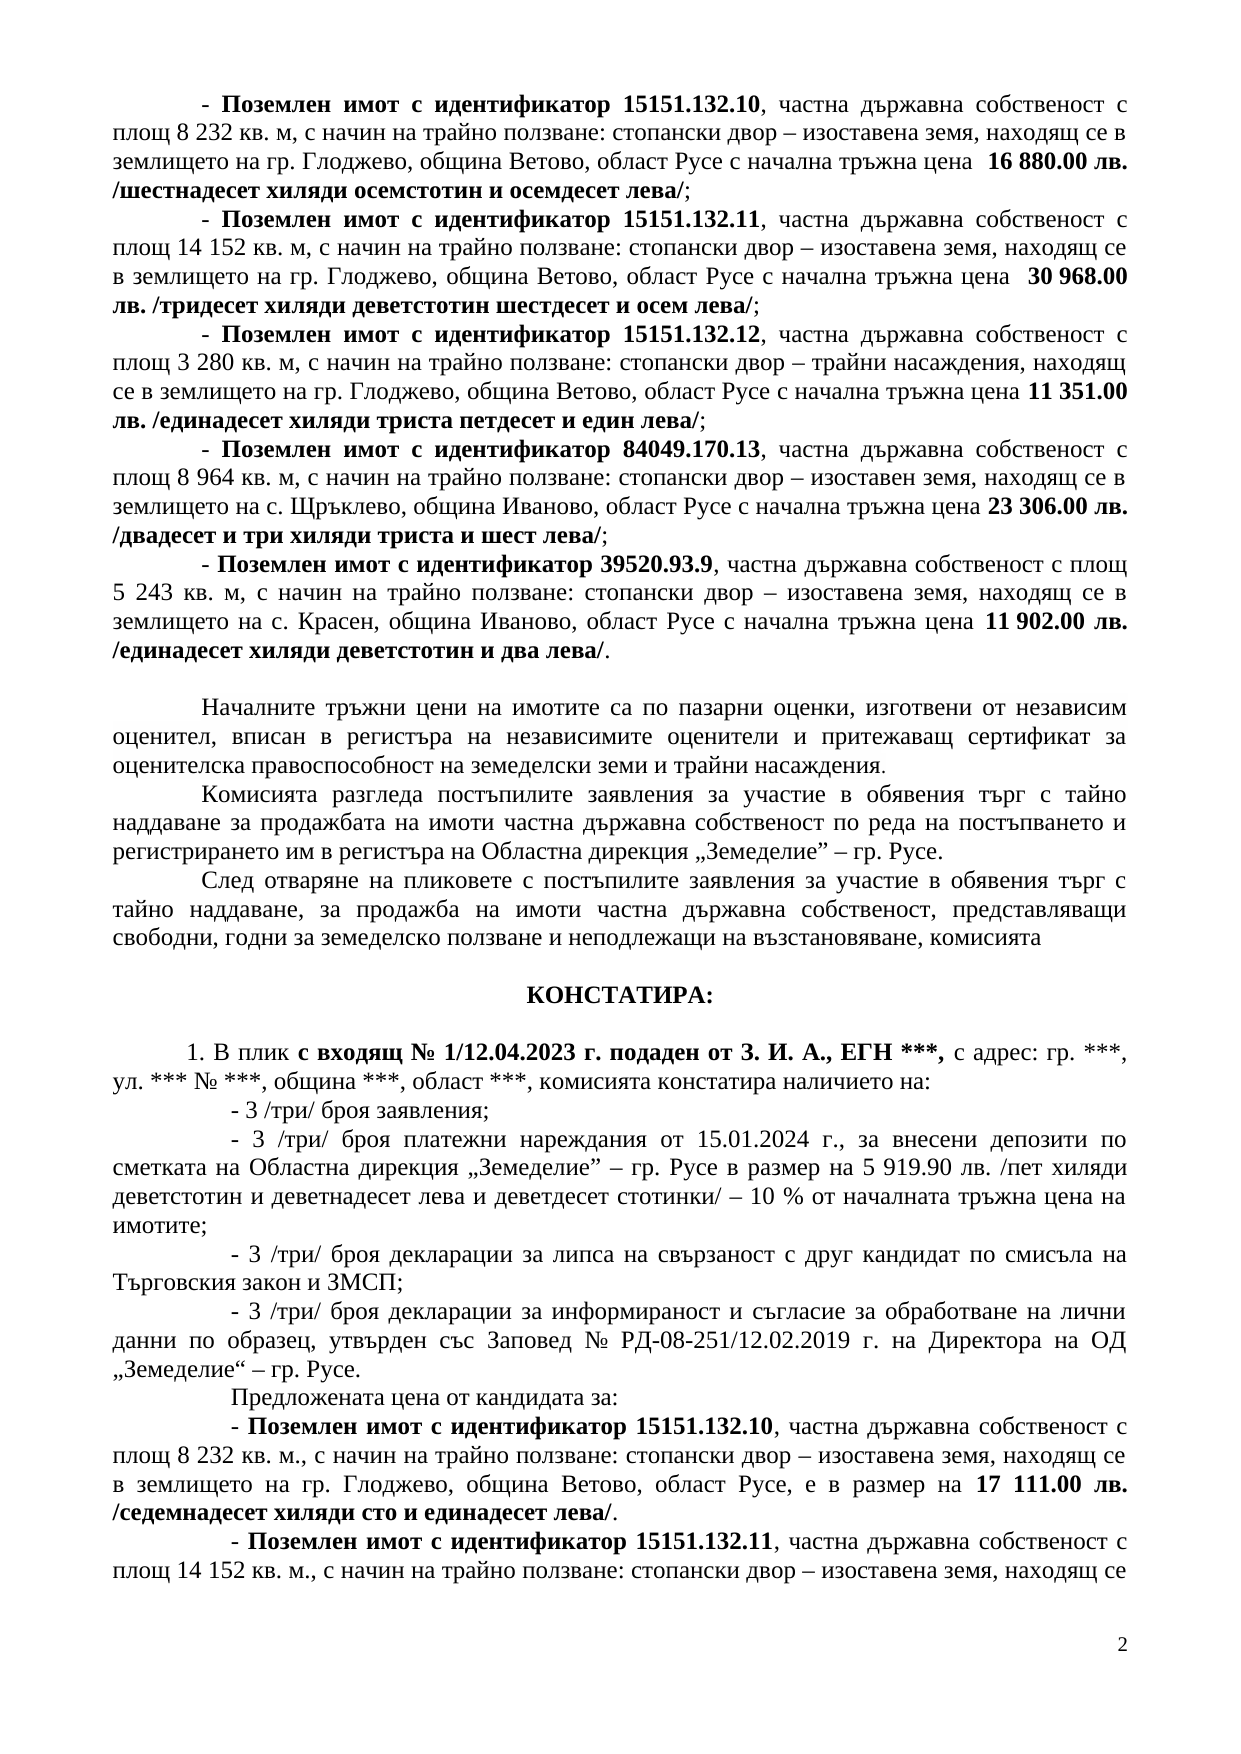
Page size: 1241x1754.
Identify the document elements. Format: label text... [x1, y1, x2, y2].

text - Поземлен имот с идентификатор 15151.132.12, частна държавна собственост с площ 3 280 кв. м, с начин на трайно ползване: стопански двор – трайни насаждения, находящ се в землището на гр. Глоджево, община Ветово, област Русе с начална тръжна цена 11 351.00 лв. /единадесет хиляди триста петдесет и един лева/; [112, 319, 1128, 434]
text - Поземлен имот с идентификатор 15151.132.10, частна държавна собственост с площ 8 232 кв. м, с начин на трайно ползване: стопански двор – изоставена земя, находящ се в землището на гр. Глоджево, община Ветово, област Русе с начална тръжна цена 16 880.00 лв. /шестнадесет хиляди осемстотин и осемдесет лева/; [112, 89, 1128, 204]
text Началните тръжни цени на имотите са по пазарни оценки, изготвени от независим оценител, вписан в регистъра на независимите оценители и притежаващ сертификат за оценителска правоспособност на земеделски земи и трайни насаждения. [112, 692, 1128, 779]
text - 3 /три/ броя заявления; [112, 1095, 1128, 1124]
text - 3 /три/ броя декларации за липса на свързаност с друг кандидат по смисъла на Търговския закон и ЗМСП; [112, 1239, 1128, 1296]
text - Поземлен имот с идентификатор 84049.170.13, частна държавна собственост с площ 8 964 кв. м, с начин на трайно ползване: стопански двор – изоставен земя, находящ се в землището на с. Щръклево, община Иваново, област Русе с начална тръжна цена 23 306.00 лв. /двадесет и три хиляди триста и шест лева/; [112, 434, 1128, 549]
text - 3 /три/ броя декларации за информираност и съгласие за обработване на лични данни по образец, утвърден със Заповед № РД-08-251/12.02.2019 г. на Директора на ОД „Земеделие“ – гр. Русе. [112, 1296, 1128, 1382]
text Комисията разгледа постъпилите заявления за участие в обявения търг с тайно наддаване за продажбата на имоти частна държавна собственост по реда на постъпването и регистрирането им в регистъра на Областна дирекция „Земеделие” – гр. Русе. [112, 779, 1128, 865]
text - 3 /три/ броя платежни нареждания от 15.01.2024 г., за внесени депозити по сметката на Областна дирекция „Земеделие” – гр. Русе в размер на 5 919.90 лв. /пет хиляди деветстотин и деветнадесет лева и деветдесет стотинки/ – 10 % от началната тръжна цена на имотите; [112, 1124, 1128, 1239]
text Предложената цена от кандидата за: [112, 1382, 1128, 1411]
text След отваряне на пликовете с постъпилите заявления за участие в обявения търг с тайно наддаване, за продажба на имоти частна държавна собственост, представляващи свободни, годни за земеделско ползване и неподлежащи на възстановяване, комисията [112, 865, 1128, 951]
text - Поземлен имот с идентификатор 15151.132.11, частна държавна собственост с площ 14 152 кв. м, с начин на трайно ползване: стопански двор – изоставена земя, находящ се в землището на гр. Глоджево, община Ветово, област Русе с начална тръжна цена 30 968.00 лв. /тридесет хиляди деветстотин шестдесет и осем лева/; [112, 204, 1128, 319]
text - Поземлен имот с идентификатор 39520.93.9, частна държавна собственост с площ 5 243 кв. м, с начин на трайно ползване: стопански двор – изоставена земя, находящ се в землището на с. Красен, община Иваново, област Русе с начална тръжна цена 11 902.00 лв. /единадесет хиляди деветстотин и два лева/. [112, 549, 1128, 664]
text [112, 1526, 1128, 1584]
text - Поземлен имот с идентификатор 15151.132.10, частна държавна собственост с площ 8 232 кв. м., с начин на трайно ползване: стопански двор – изоставена земя, находящ се в землището на гр. Глоджево, община Ветово, област Русе, е в размер на 17 111.00 лв. /седемнадесет хиляди сто и единадесет лева/. [112, 1411, 1128, 1526]
text 1. В плик с входящ № 1/12.04.2023 г. подаден от З. И. А., ЕГН ***, с адрес: гр. ***, ул. *** № ***, община ***, област ***, комисията констатира наличието на: [112, 1037, 1128, 1095]
text КОНСТАТИРА: [112, 980, 1128, 1009]
